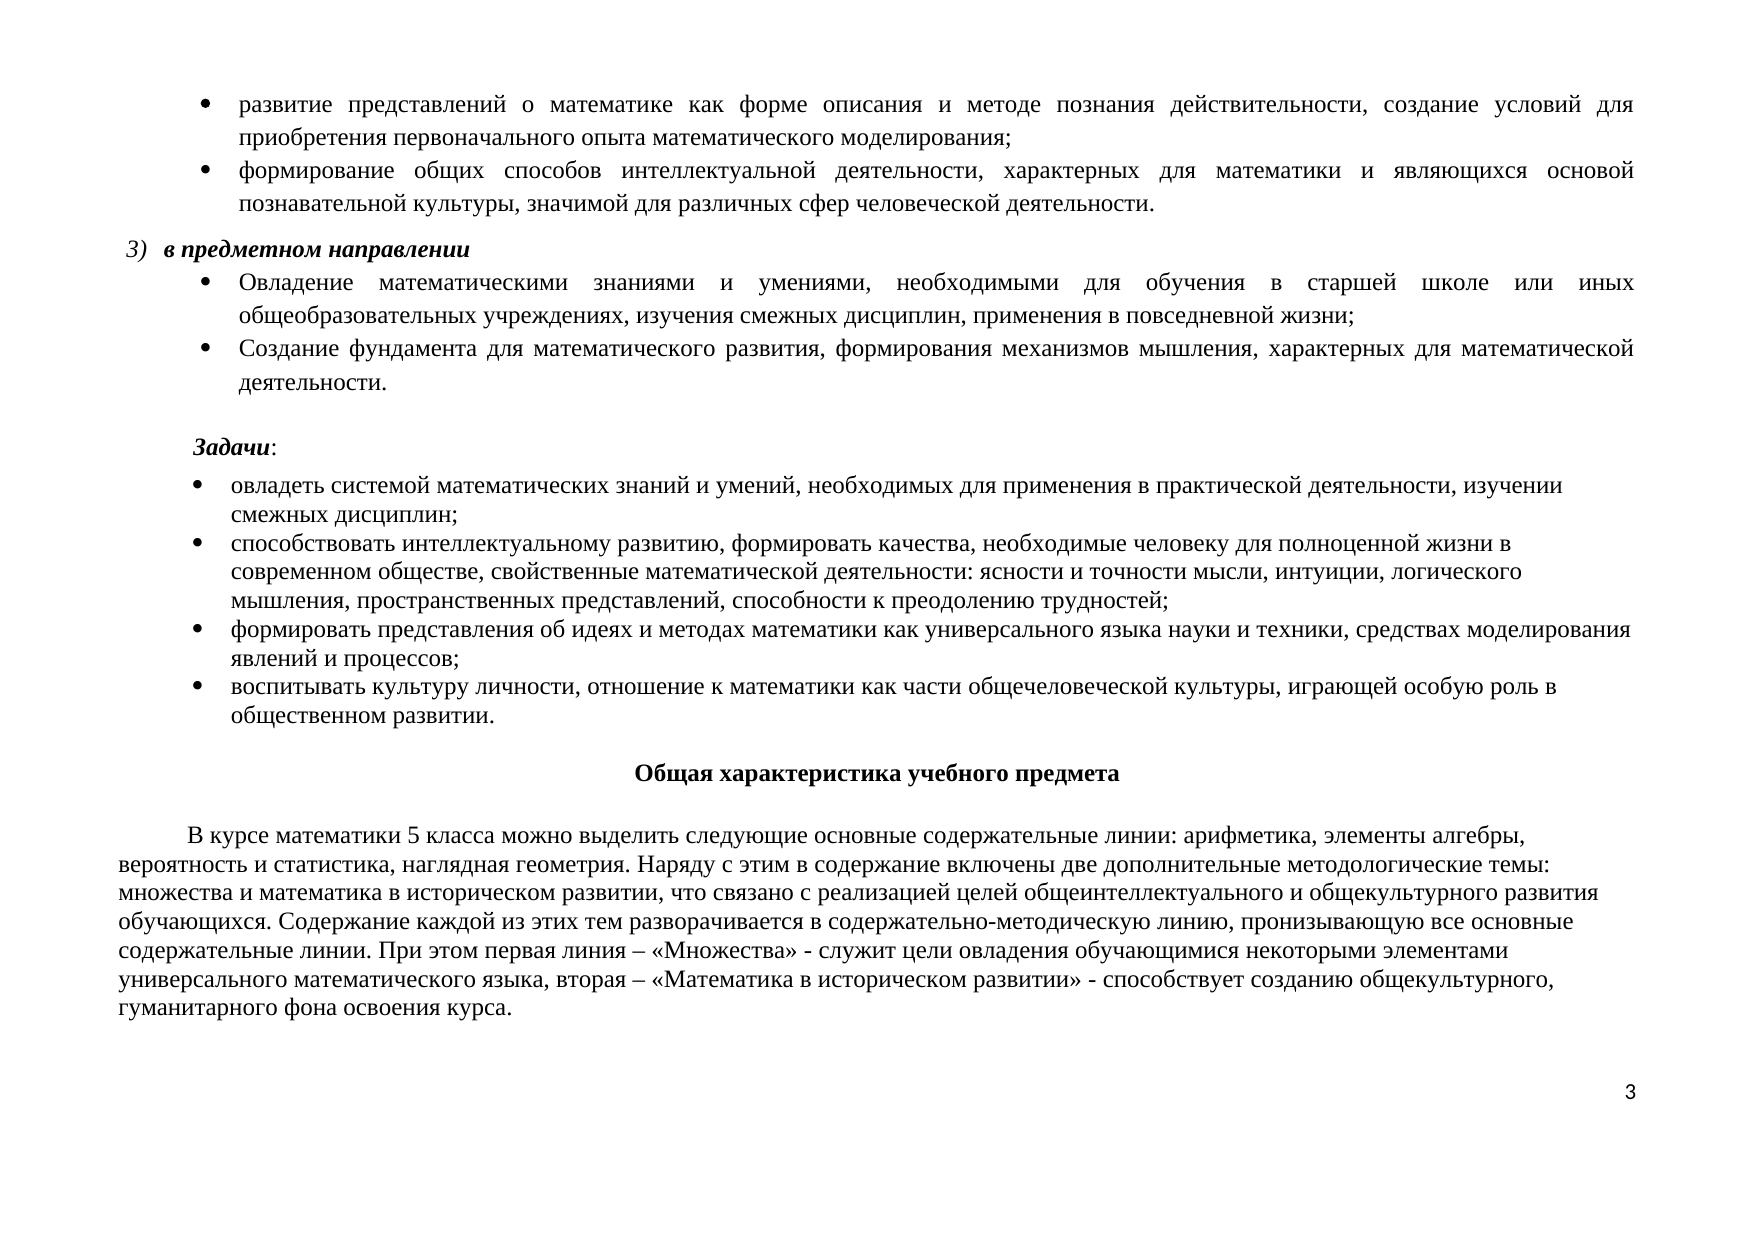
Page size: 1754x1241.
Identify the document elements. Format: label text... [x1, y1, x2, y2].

list овладеть системой математических знаний и умений, необходимых для применения в практической деятельности, изучении смежных дисциплин; [193, 470, 1636, 528]
list воспитывать культуру личности, отношение к математики как части общечеловеческой культуры, играющей особую роль в общественном развитии. [193, 671, 1636, 729]
list Овладение математическими знаниями и умениями, необходимыми для обучения в старшей школе или иных общеобразовательных учреждениях, изучения смежных дисциплин, применения в повседневной жизни; [201, 267, 1636, 329]
list развитие представлений о математике как форме описания и методе познания действительности, создание условий для приобретения первоначального опыта математического моделирования; [201, 89, 1636, 150]
list формирование общих способов интеллектуальной деятельности, характерных для математики и являющихся основой познавательной культуры, значимой для различных сфер человеческой деятельности. [201, 155, 1636, 216]
list Создание фундамента для математического развития, формирования механизмов мышления, характерных для математической деятельности. [201, 333, 1636, 395]
text Общая характеристика учебного предмета [118, 758, 1636, 786]
list способствовать интеллектуальному развитию, формировать качества, необходимые человеку для полноценной жизни в современном обществе, свойственные математической деятельности: ясности и точности мысли, интуиции, логического мышления, пространственных представлений, способности к преодолению трудностей; [193, 528, 1636, 614]
text В курсе математики 5 класса можно выделить следующие основные содержательные линии: арифметика, элементы алгебры, вероятность и статистика, наглядная геометрия. Наряду с этим в содержание включены две дополнительные методологические темы: множества и математика в историческом развитии, что связано с реализацией целей общеинтеллектуального и общекультурного развития обучающихся. Содержание каждой из этих тем разворачивается в содержательно-методическую линию, пронизывающую все основные содержательные линии. При этом первая линия – «Множества» - служит цели овладения обучающимися некоторыми элементами универсального математического языка, вторая – «Математика в историческом развитии» - способствует созданию общекультурного, гуманитарного фона освоения курса. [118, 820, 1636, 1021]
text Задачи: [193, 432, 1636, 461]
list в предметном направлении [126, 234, 1636, 263]
list формировать представления об идеях и методах математики как универсального языка науки и техники, средствах моделирования явлений и процессов; [193, 614, 1636, 671]
